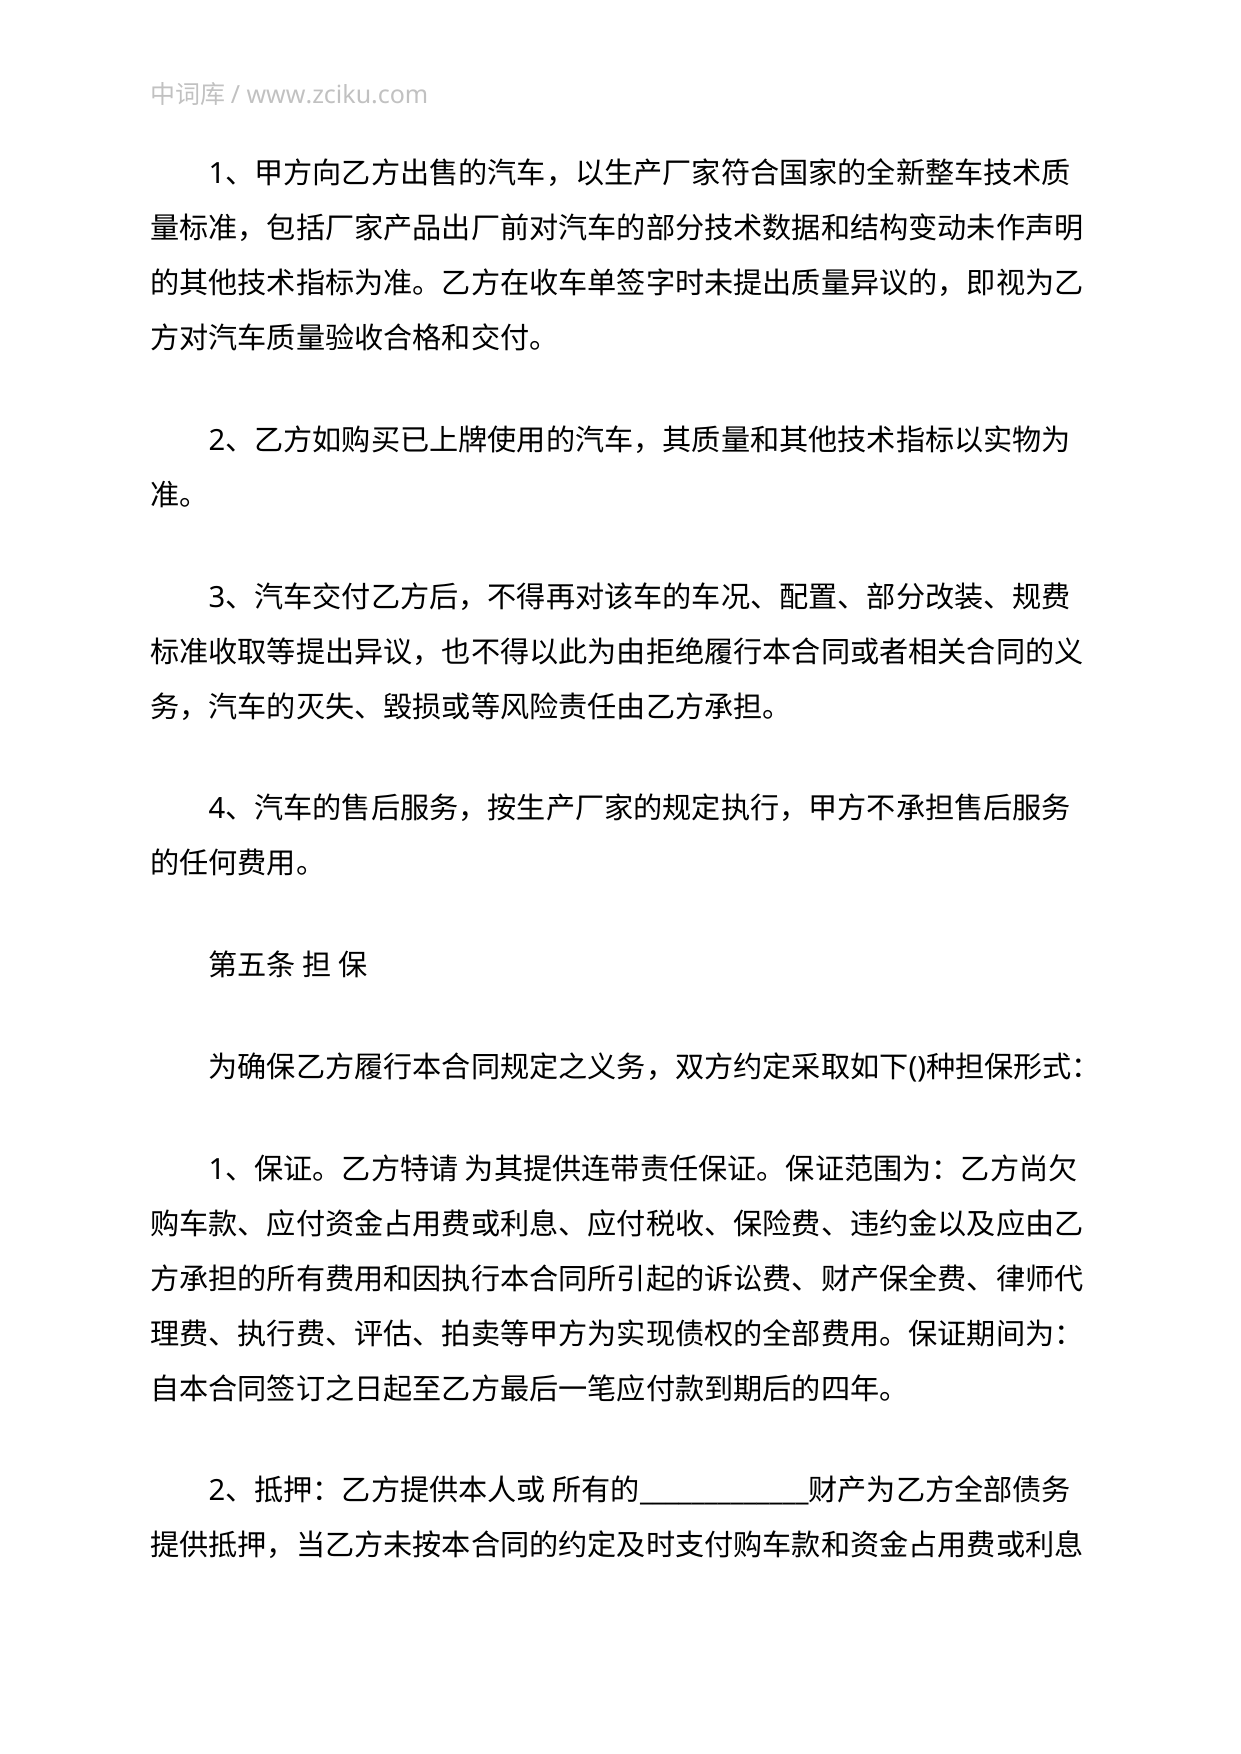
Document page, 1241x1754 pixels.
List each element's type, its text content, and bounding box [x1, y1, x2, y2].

text 2、乙方如购买已上牌使用的汽车，其质量和其他技术指标以实物为准。 [150, 417, 1090, 514]
text 为确保乙方履行本合同规定之义务，双方约定采取如下()种担保形式： [150, 1043, 1090, 1086]
text 第五条 担 保 [150, 942, 1090, 984]
text 4、汽车的售后服务，按生产厂家的规定执行，甲方不承担售后服务的任何费用。 [150, 785, 1090, 882]
text 1、保证。乙方特请 为其提供连带责任保证。保证范围为：乙方尚欠购车款、应付资金占用费或利息、应付税收、保险费、违约金以及应由乙方承担的所有费用和因执行本合同所引起的诉讼费、财产保全费、律师代理费、执行费、评估、拍卖等甲方为实现债权的全部费用。保证期间为：自本合同签订之日起至乙方最后一笔应付款到期后的四年。 [150, 1146, 1090, 1407]
text 1、甲方向乙方出售的汽车，以生产厂家符合国家的全新整车技术质量标准，包括厂家产品出厂前对汽车的部分技术数据和结构变动未作声明的其他技术指标为准。乙方在收车单签字时未提出质量异议的，即视为乙方对汽车质量验收合格和交付。 [150, 150, 1090, 357]
text 3、汽车交付乙方后，不得再对该车的车况、配置、部分改装、规费标准收取等提出异议，也不得以此为由拒绝履行本合同或者相关合同的义务，汽车的灭失、毀损或等风险责任由乙方承担。 [150, 573, 1090, 726]
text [150, 1467, 1090, 1564]
